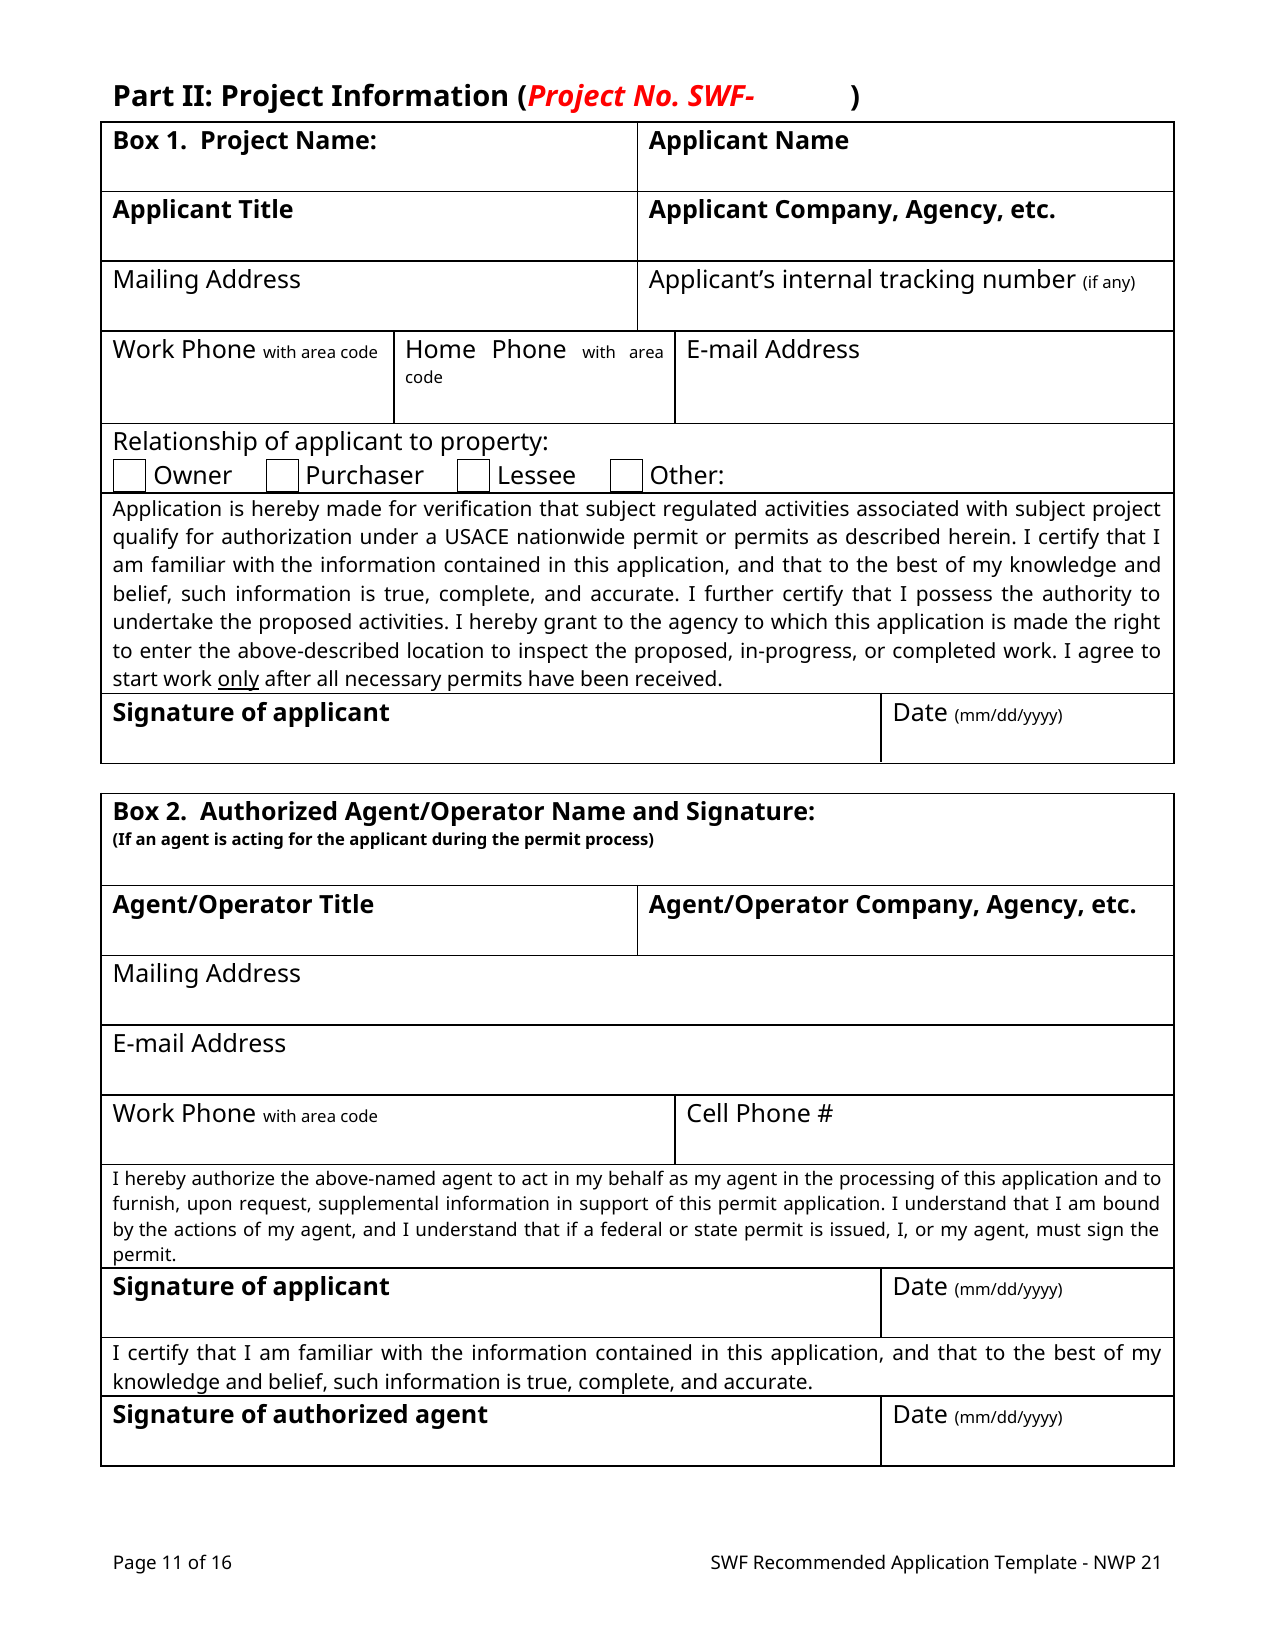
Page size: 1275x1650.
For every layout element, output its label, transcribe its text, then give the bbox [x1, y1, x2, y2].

title Part II: Project Information (Project No. SWF- ) [112, 75, 1162, 115]
table_cell Date (mm/dd/yyyy) [882, 694, 1173, 762]
table_cell I certify that I am familiar with the information contained in this application, and that to the best of my knowledge and belief, such information is true, complete, and accurate. [102, 1338, 1173, 1395]
table_cell E-mail Address [102, 1026, 1173, 1094]
table_cell Date (mm/dd/yyyy) [882, 1269, 1173, 1337]
table_cell Work Phone with area code [102, 1096, 674, 1163]
table_cell Home Phone with area code [395, 332, 674, 422]
table_header Box 2. Authorized Agent/Operator Name and Signature: (If an agent is acting for the applicant during the permit process) [102, 794, 1173, 885]
table_cell Applicant’s internal tracking number (if any) [638, 262, 1173, 330]
table_cell Work Phone with area code [102, 332, 393, 422]
table_cell Applicant Title [102, 192, 637, 260]
table_cell Application is hereby made for verification that subject regulated activities associated with subject project qualify for authorization under a USACE nationwide permit or permits as described herein. I certify that I am familiar with the information contained in this application, and that to the best of my knowledge and belief, such information is true, complete, and accurate. I further certify that I possess the authority to undertake the proposed activities. I hereby grant to the agency to which this application is made the right to enter the above-described location to inspect the proposed, in-progress, or completed work. I agree to start work only after all necessary permits have been received. [102, 494, 1173, 693]
table_cell Date (mm/dd/yyyy) [882, 1397, 1173, 1465]
table_header 1. Project Name: [102, 123, 637, 191]
table_cell Relationship of applicant to property: Owner Purchaser Lessee Other: [102, 424, 1173, 492]
table_cell Mailing Address [102, 262, 637, 330]
table_cell Cell Phone # [676, 1096, 1173, 1163]
table_cell Agent/Operator Company, Agency, etc. [638, 886, 1173, 954]
table_header Applicant Name [638, 123, 1173, 191]
table_cell Mailing Address [102, 956, 1173, 1024]
table_cell Agent/Operator Title [102, 886, 637, 954]
table_cell Signature of applicant [102, 1269, 880, 1337]
table_cell Applicant Company, Agency, etc. [638, 192, 1173, 260]
table_cell Signature of applicant [102, 694, 880, 762]
table_cell Signature of authorized agent [102, 1397, 880, 1465]
table_cell I hereby authorize the above-named agent to act in my behalf as my agent in the processing of this application and to furnish, upon request, supplemental information in support of this permit application. I understand that I am bound by the actions of my agent, and I understand that if a federal or state permit is issued, I, or my agent, must sign the permit. [102, 1165, 1173, 1267]
table_cell E-mail Address [676, 332, 1173, 422]
